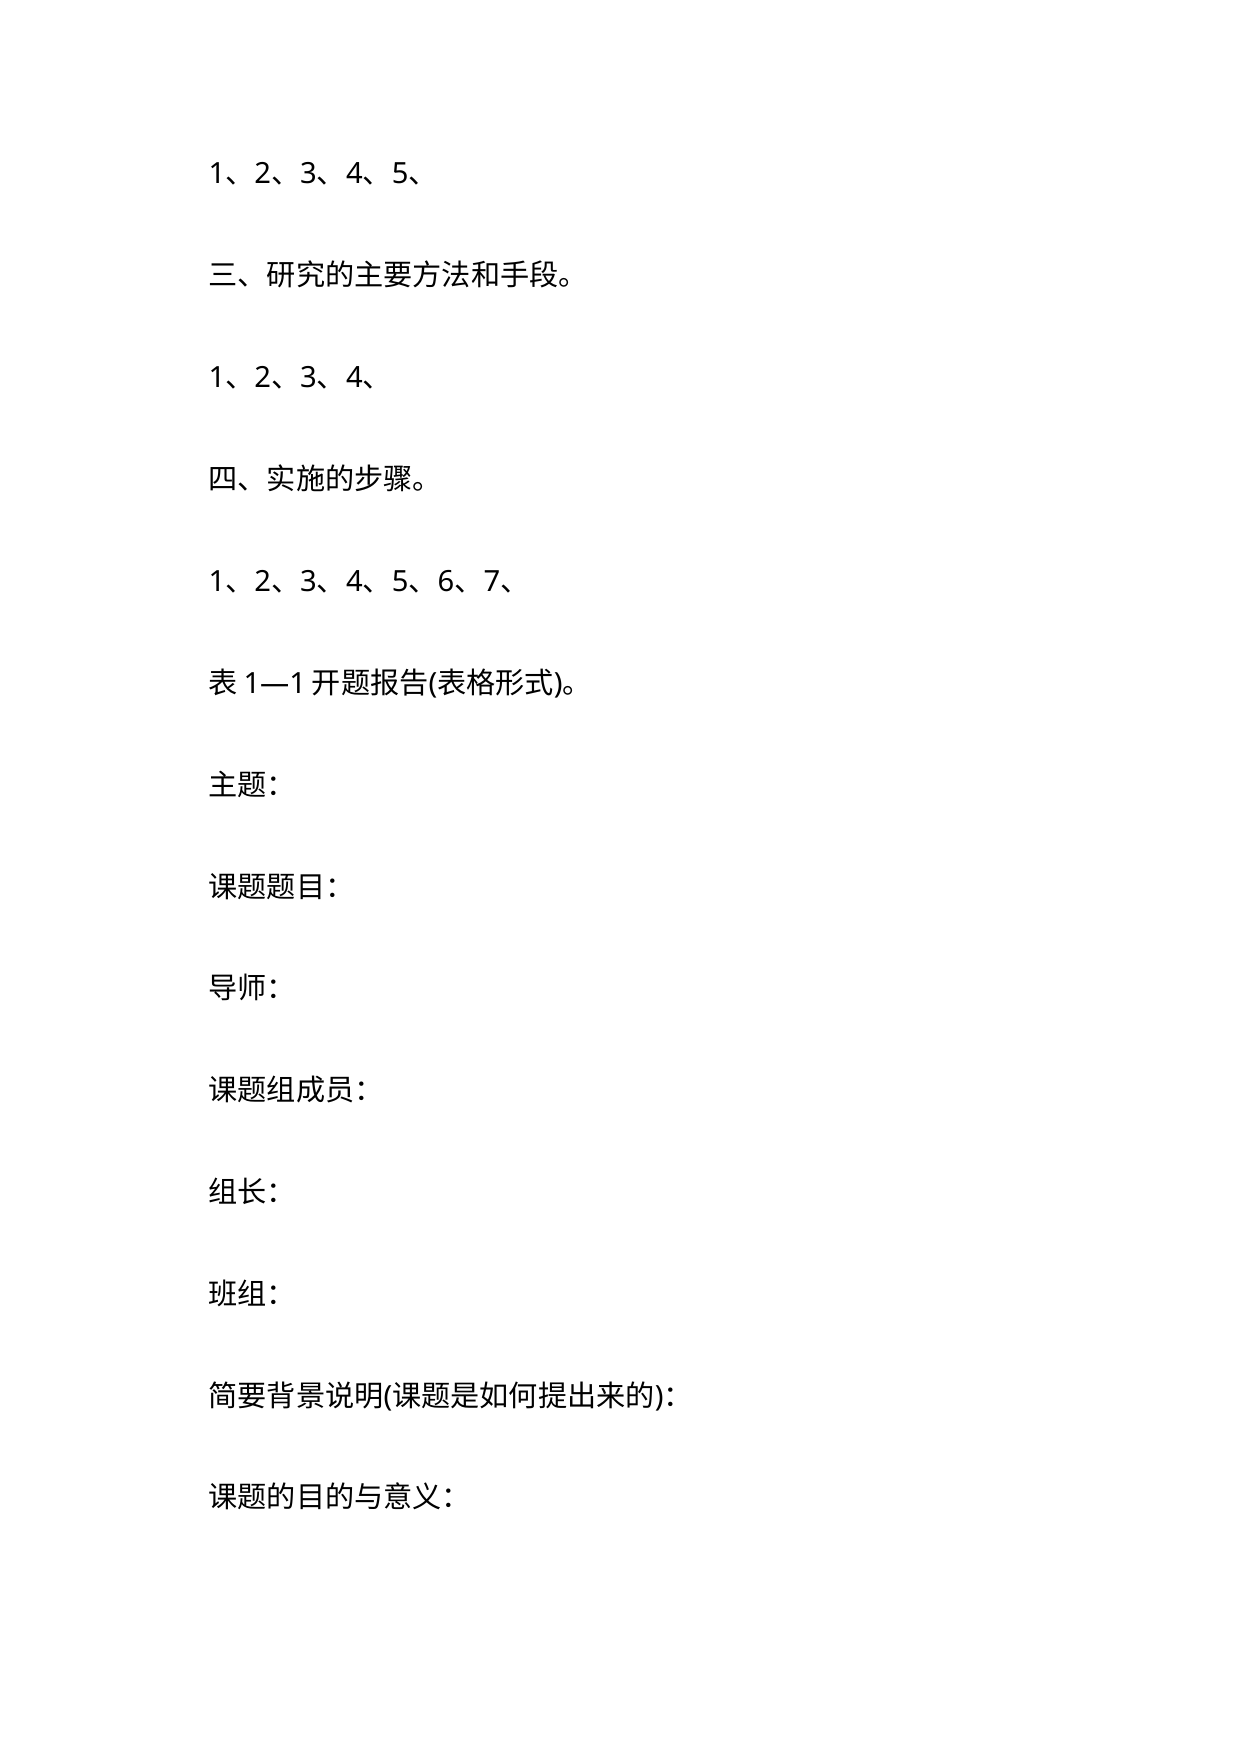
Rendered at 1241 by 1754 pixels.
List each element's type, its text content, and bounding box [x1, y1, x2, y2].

text 三、研究的主要方法和手段。 [150, 252, 1090, 294]
text 四、实施的步骤。 [150, 456, 1090, 498]
text 组长： [150, 1168, 1090, 1211]
text 课题组成员： [150, 1067, 1090, 1109]
text 简要背景说明(课题是如何提出来的)： [150, 1372, 1090, 1414]
text 1、2、3、4、 [150, 354, 1090, 396]
text 课题的目的与意义： [150, 1474, 1090, 1516]
text 课题题目： [150, 863, 1090, 906]
text 导师： [150, 965, 1090, 1007]
text 1、2、3、4、5、 [150, 150, 1090, 192]
text 主题： [150, 761, 1090, 804]
text 班组： [150, 1270, 1090, 1313]
text 表1—1开题报告(表格形式)。 [150, 659, 1090, 702]
text 1、2、3、4、5、6、7、 [150, 557, 1090, 600]
